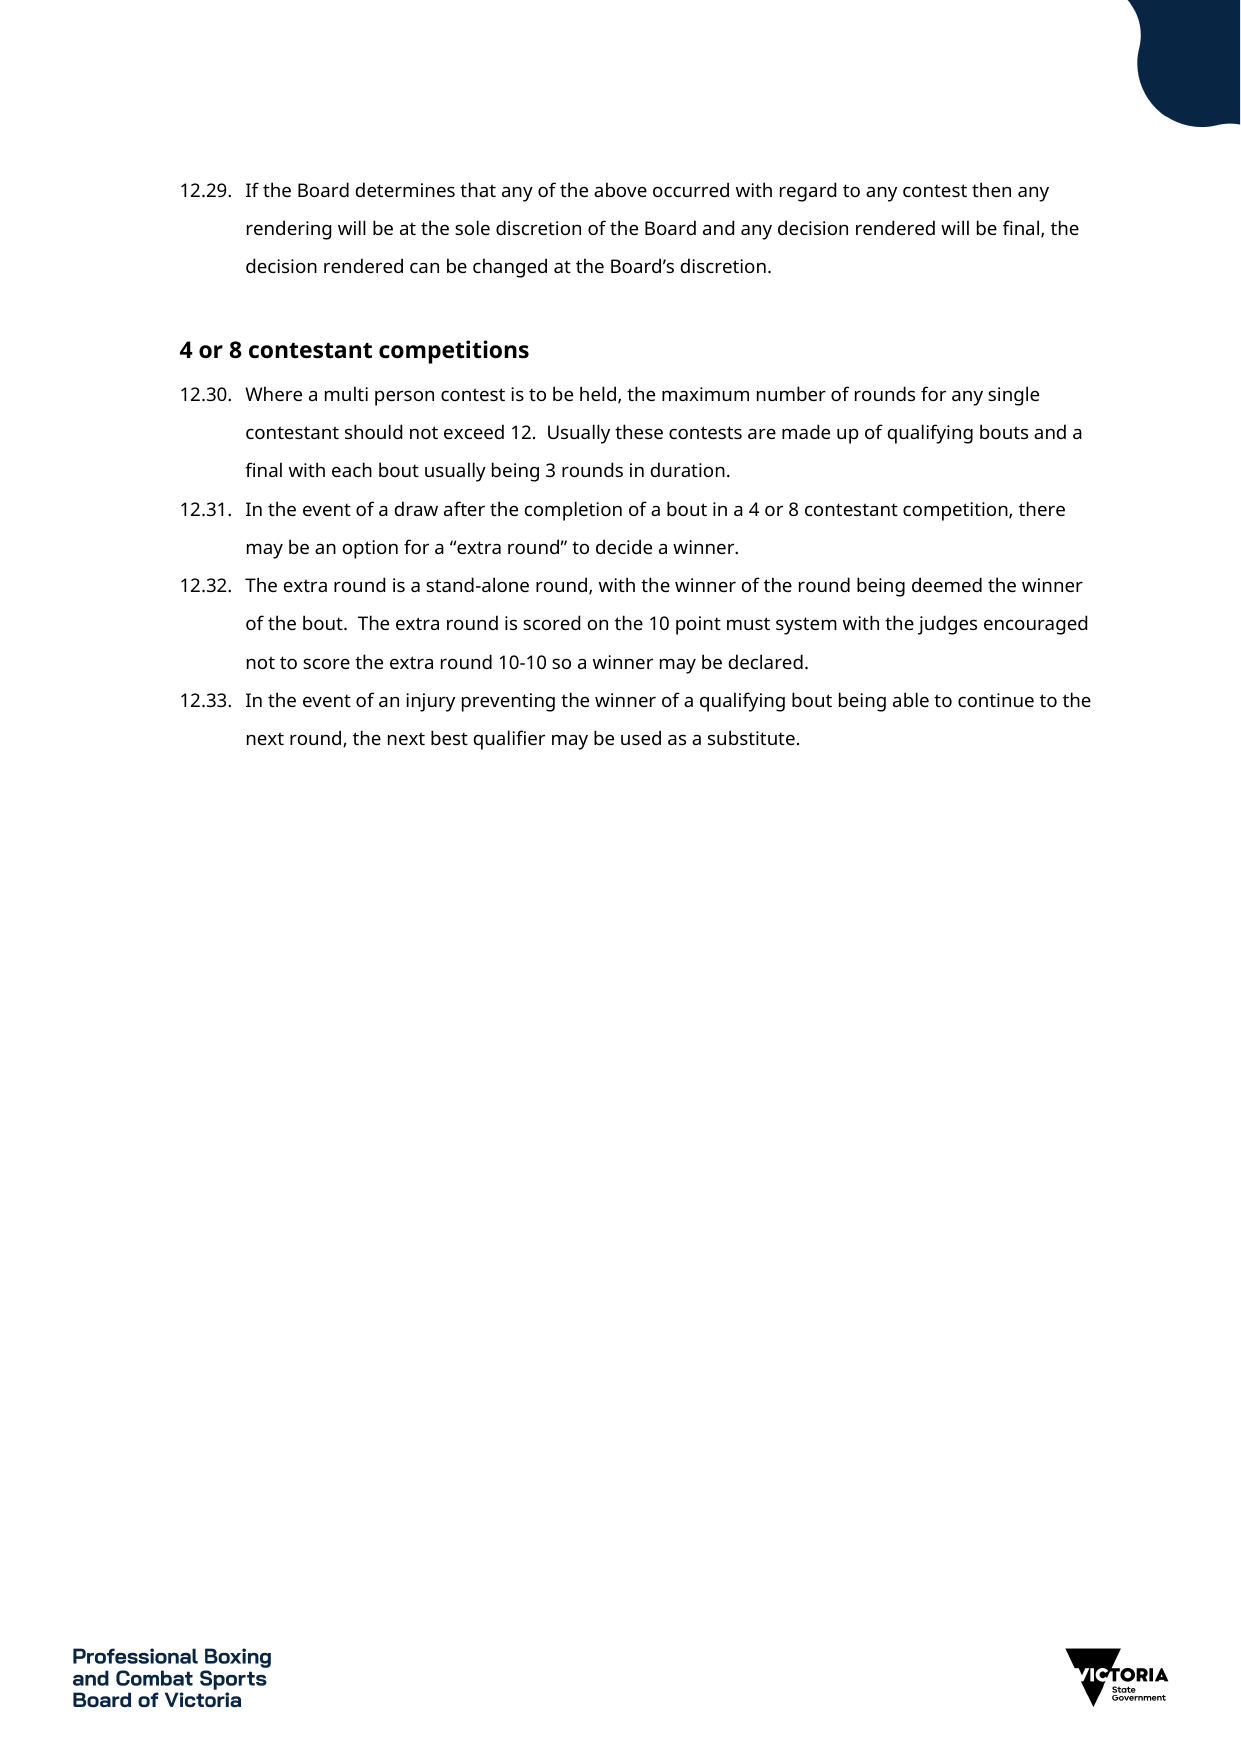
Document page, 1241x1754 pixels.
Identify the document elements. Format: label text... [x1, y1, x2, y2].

list If the Board determines that any of the above occurred with regard to any contest then any rendering will be at the sole discretion of the Board and any decision rendered will be final, the decision rendered can be changed at the Board’s discretion. [179, 177, 1098, 279]
picture [27, 0, 1241, 175]
list In the event of a draw after the completion of a bout in a 4 or 8 contestant competition, there may be an option for a “extra round” to decide a winner. [179, 496, 1098, 560]
list The extra round is a stand-alone round, with the winner of the round being deemed the winner of the bout. The extra round is scored on the 10 point must system with the judges encouraged not to score the extra round 10-10 so a winner may be declared. [179, 572, 1098, 674]
picture [0, 1578, 1241, 1754]
list 4 or 8 contestant competitions [179, 334, 1098, 366]
list In the event of an injury preventing the winner of a qualifying bout being able to continue to the next round, the next best qualifier may be used as a substitute. [179, 687, 1098, 751]
list Where a multi person contest is to be held, the maximum number of rounds for any single contestant should not exceed 12. Usually these contests are made up of qualifying bouts and a final with each bout usually being 3 rounds in duration. [179, 381, 1098, 483]
